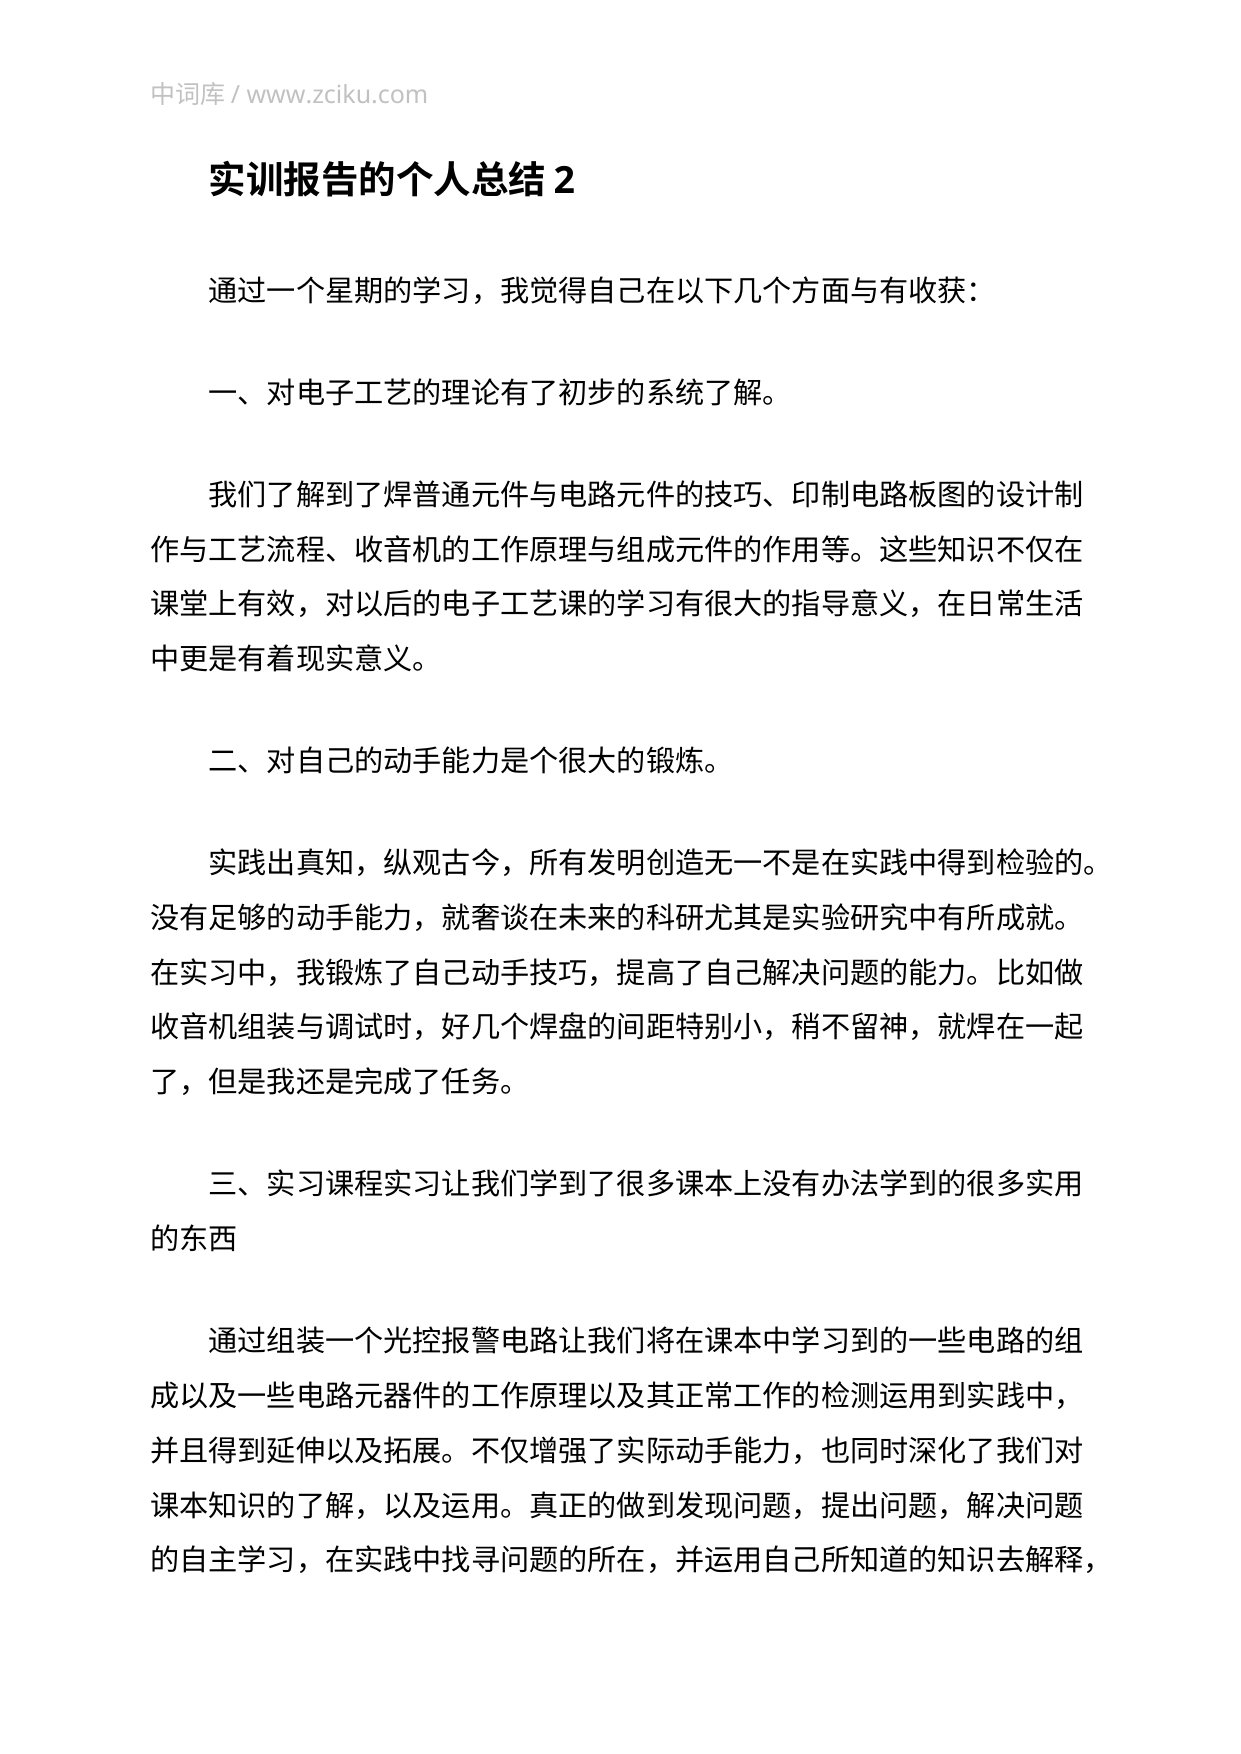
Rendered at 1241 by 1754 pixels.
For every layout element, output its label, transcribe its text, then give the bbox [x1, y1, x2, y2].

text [150, 1317, 1090, 1579]
text 通过一个星期的学习，我觉得自己在以下几个方面与有收获： [150, 268, 1090, 310]
text 三、实习课程实习让我们学到了很多课本上没有办法学到的很多实用的东西 [150, 1161, 1090, 1258]
text 我们了解到了焊普通元件与电路元件的技巧、印制电路板图的设计制作与工艺流程、收音机的工作原理与组成元件的作用等。这些知识不仅在课堂上有效，对以后的电子工艺课的学习有很大的指导意义，在日常生活中更是有着现实意义。 [150, 471, 1090, 678]
text 一、对电子工艺的理论有了初步的系统了解。 [150, 369, 1090, 412]
text 二、对自己的动手能力是个很大的锻炼。 [150, 738, 1090, 780]
text 实践出真知，纵观古今，所有发明创造无一不是在实践中得到检验的。没有足够的动手能力，就奢谈在未来的科研尤其是实验研究中有所成就。在实习中，我锻炼了自己动手技巧，提高了自己解决问题的能力。比如做收音机组装与调试时，好几个焊盘的间距特别小，稍不留神，就焊在一起了，但是我还是完成了任务。 [150, 839, 1090, 1101]
text 实训报告的个人总结2 [150, 150, 1090, 204]
